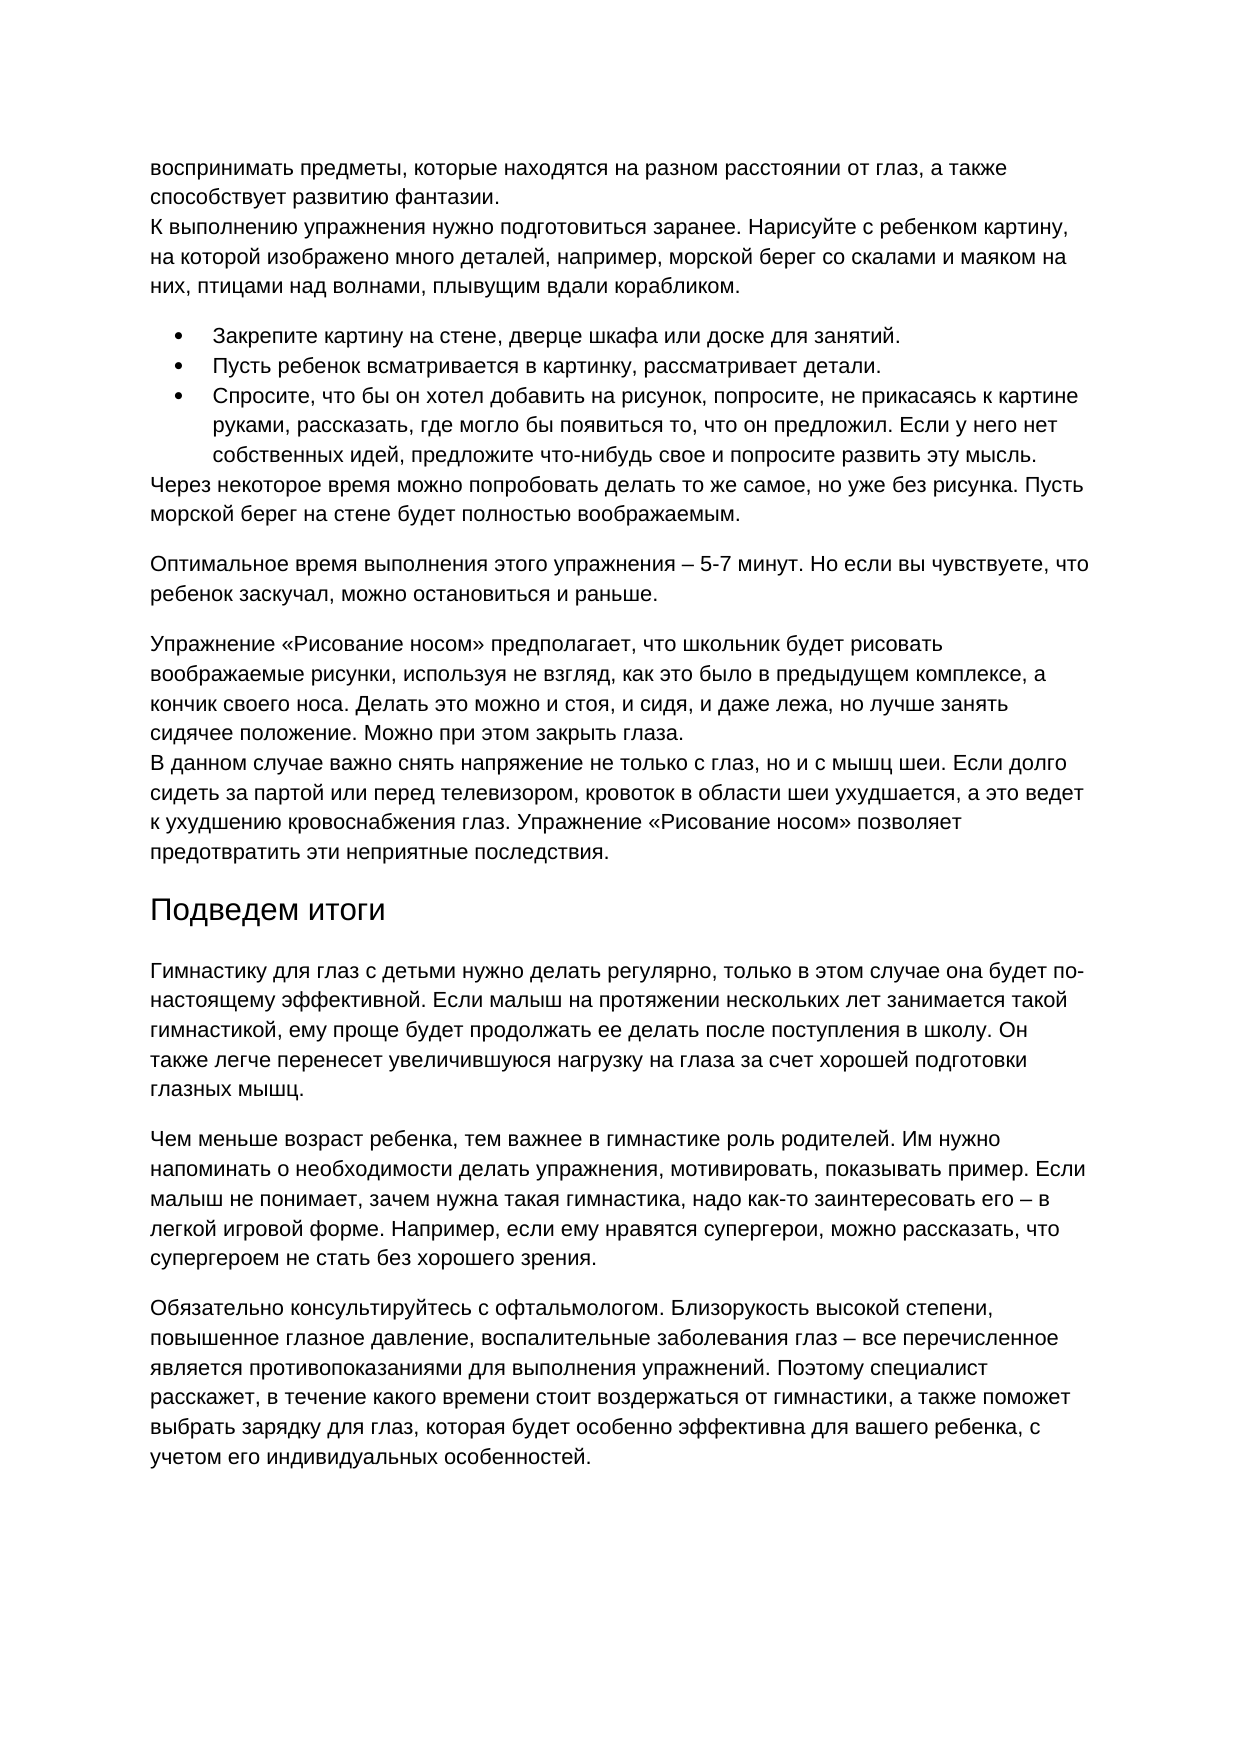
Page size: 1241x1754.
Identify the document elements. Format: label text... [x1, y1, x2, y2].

text Оптимальное время выполнения этого упражнения – 5-7 минут. Но если вы чувствуете, что ребенок заскучал, можно остановиться и раньше. [150, 547, 1090, 606]
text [150, 150, 1090, 209]
list Закрепите картину на стене, дверце шкафа или доске для занятий. [175, 319, 1090, 348]
list Пусть ребенок всматривается в картинку, рассматривает детали. [175, 348, 1090, 378]
text Подведем итоги [150, 884, 1090, 927]
text Чем меньше возраст ребенка, тем важнее в гимнастике роль родителей. Им нужно напоминать о необходимости делать упражнения, мотивировать, показывать пример. Если малыш не понимает, зачем нужна такая гимнастика, надо как-то заинтересовать его – в легкой игровой форме. Например, если ему нравятся супергерои, можно рассказать, что супергероем не стать без хорошего зрения. [150, 1122, 1090, 1270]
text Через некоторое время можно попробовать делать то же самое, но уже без рисунка. Пусть морской берег на стене будет полностью воображаемым. [150, 467, 1090, 527]
text Обязательно консультируйтесь с офтальмологом. Близорукость высокой степени, повышенное глазное давление, воспалительные заболевания глаз – все перечисленное является противопоказаниями для выполнения упражнений. Поэтому специалист расскажет, в течение какого времени стоит воздержаться от гимнастики, а также поможет выбрать зарядку для глаз, которая будет особенно эффективна для вашего ребенка, с учетом его индивидуальных особенностей. [150, 1291, 1090, 1469]
text В данном случае важно снять напряжение не только с глаз, но и с мышц шеи. Если долго сидеть за партой или перед телевизором, кровоток в области шеи ухудшается, а это ведет к ухудшению кровоснабжения глаз. Упражнение «Рисование носом» позволяет предотвратить эти неприятные последствия. [150, 745, 1090, 864]
text Упражнение «Рисование носом» предполагает, что школьник будет рисовать воображаемые рисунки, используя не взгляд, как это было в предыдущем комплексе, а кончик своего носа. Делать это можно и стоя, и сидя, и даже лежа, но лучше занять сидячее положение. Можно при этом закрыть глаза. [150, 627, 1090, 745]
text К выполнению упражнения нужно подготовиться заранее. Нарисуйте с ребенком картину, на которой изображено много деталей, например, морской берег со скалами и маяком на них, птицами над волнами, плывущим вдали корабликом. [150, 209, 1090, 298]
list Спросите, что бы он хотел добавить на рисунок, попросите, не прикасаясь к картине руками, рассказать, где могло бы появиться то, что он предложил. Если у него нет собственных идей, предложите что-нибудь свое и попросите развить эту мысль. [175, 378, 1090, 467]
text Гимнастику для глаз с детьми нужно делать регулярно, только в этом случае она будет по-настоящему эффективной. Если малыш на протяжении нескольких лет занимается такой гимнастикой, ему проще будет продолжать ее делать после поступления в школу. Он также легче перенесет увеличившуюся нагрузку на глаза за счет хорошей подготовки глазных мышц. [150, 953, 1090, 1102]
